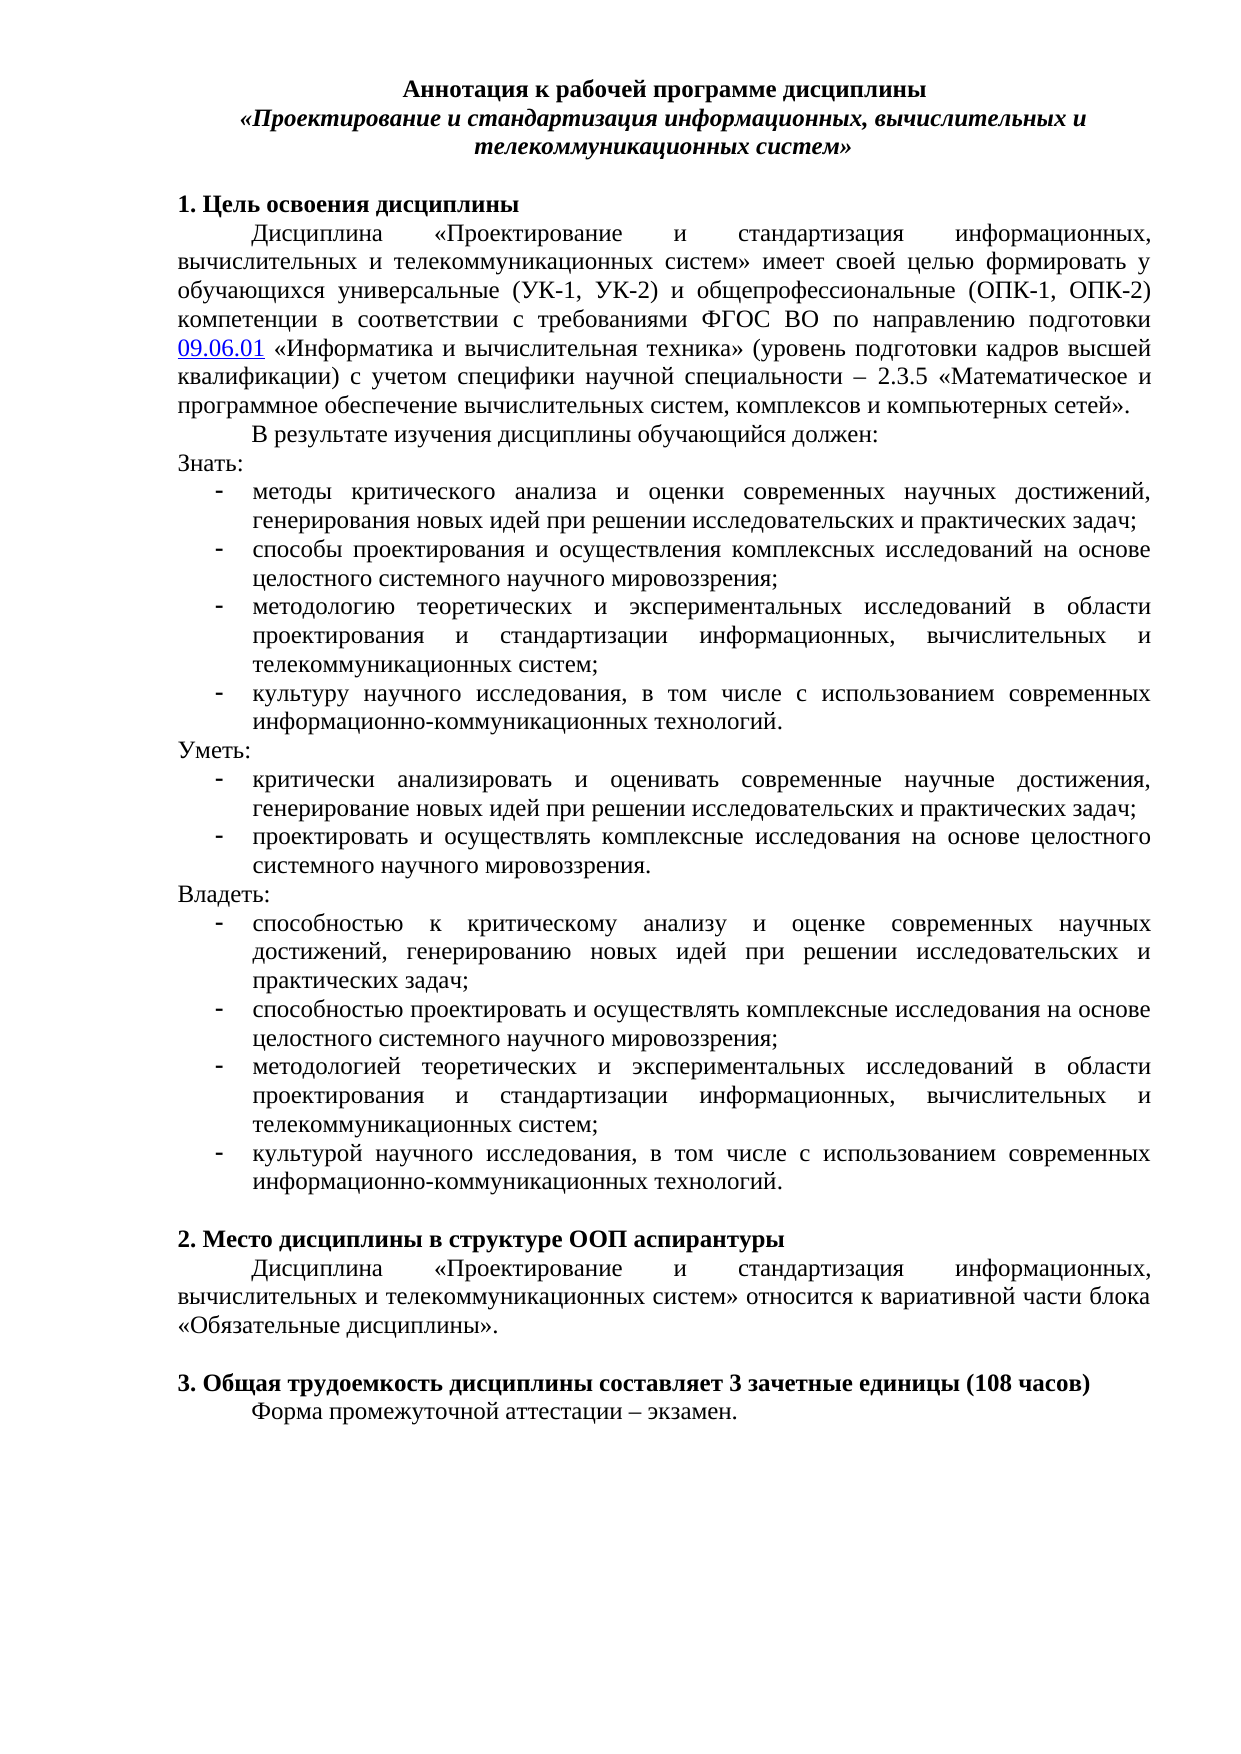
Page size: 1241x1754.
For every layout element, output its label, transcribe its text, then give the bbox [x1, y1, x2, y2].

text Владеть: [177, 879, 1152, 908]
text Аннотация к рабочей программе дисциплины [177, 74, 1152, 103]
list способностью к критическому анализу и оценке современных научных достижений, генерированию новых идей при решении исследовательских и практических задач; [215, 908, 1152, 994]
list методологией теоретических и экспериментальных исследований в области проектирования и стандартизации информационных, вычислительных и телекоммуникационных систем; [215, 1051, 1152, 1138]
text 1. Цель освоения дисциплины [177, 189, 1152, 218]
list проектировать и осуществлять комплексные исследования на основе целостного системного научного мировоззрения. [215, 821, 1152, 879]
text Знать: [177, 448, 1152, 476]
text 3. Общая трудоемкость дисциплины составляет 3 зачетные единицы (108 часов) [177, 1368, 1152, 1396]
list способы проектирования и осуществления комплексных исследований на основе целостного системного научного мировоззрения; [215, 534, 1152, 591]
list методы критического анализа и оценки современных научных достижений, генерирования новых идей при решении исследовательских и практических задач; [215, 476, 1152, 534]
text 2. Место дисциплины в структуре ООП аспирантуры [177, 1224, 1152, 1253]
list критически анализировать и оценивать современные научные достижения, генерирование новых идей при решении исследовательских и практических задач; [215, 764, 1152, 821]
list культуру научного исследования, в том числе с использованием современных информационно-коммуникационных технологий. [215, 678, 1152, 735]
text Дисциплина «Проектирование и стандартизация информационных, вычислительных и телекоммуникационных систем» относится к вариативной части блока «Обязательные дисциплины». [177, 1253, 1152, 1339]
text В результате изучения дисциплины обучающийся должен: [177, 419, 1152, 448]
text Уметь: [177, 735, 1152, 764]
list методологию теоретических и экспериментальных исследований в области проектирования и стандартизации информационных, вычислительных и телекоммуникационных систем; [215, 591, 1152, 678]
text «Проектирование и стандартизация информационных, вычислительных и телекоммуникационных систем» [177, 103, 1152, 160]
text Дисциплина «Проектирование и стандартизация информационных, вычислительных и телекоммуникационных систем» имеет своей целью формировать у обучающихся универсальные (УК-1, УК-2) и общепрофессиональные (ОПК-1, ОПК-2) компетенции в соответствии с требованиями ФГОС ВО по направлению подготовки 09.06.01 «Информатика и вычислительная техника» (уровень подготовки кадров высшей квалификации) с учетом специфики научной специальности – 2.3.5 «Математическое и программное обеспечение вычислительных систем, комплексов и компьютерных сетей». [177, 218, 1152, 419]
list культурой научного исследования, в том числе с использованием современных информационно-коммуникационных технологий. [215, 1138, 1152, 1195]
list способностью проектировать и осуществлять комплексные исследования на основе целостного системного научного мировоззрения; [215, 994, 1152, 1051]
text Форма промежуточной аттестации – экзамен. [177, 1396, 1152, 1425]
